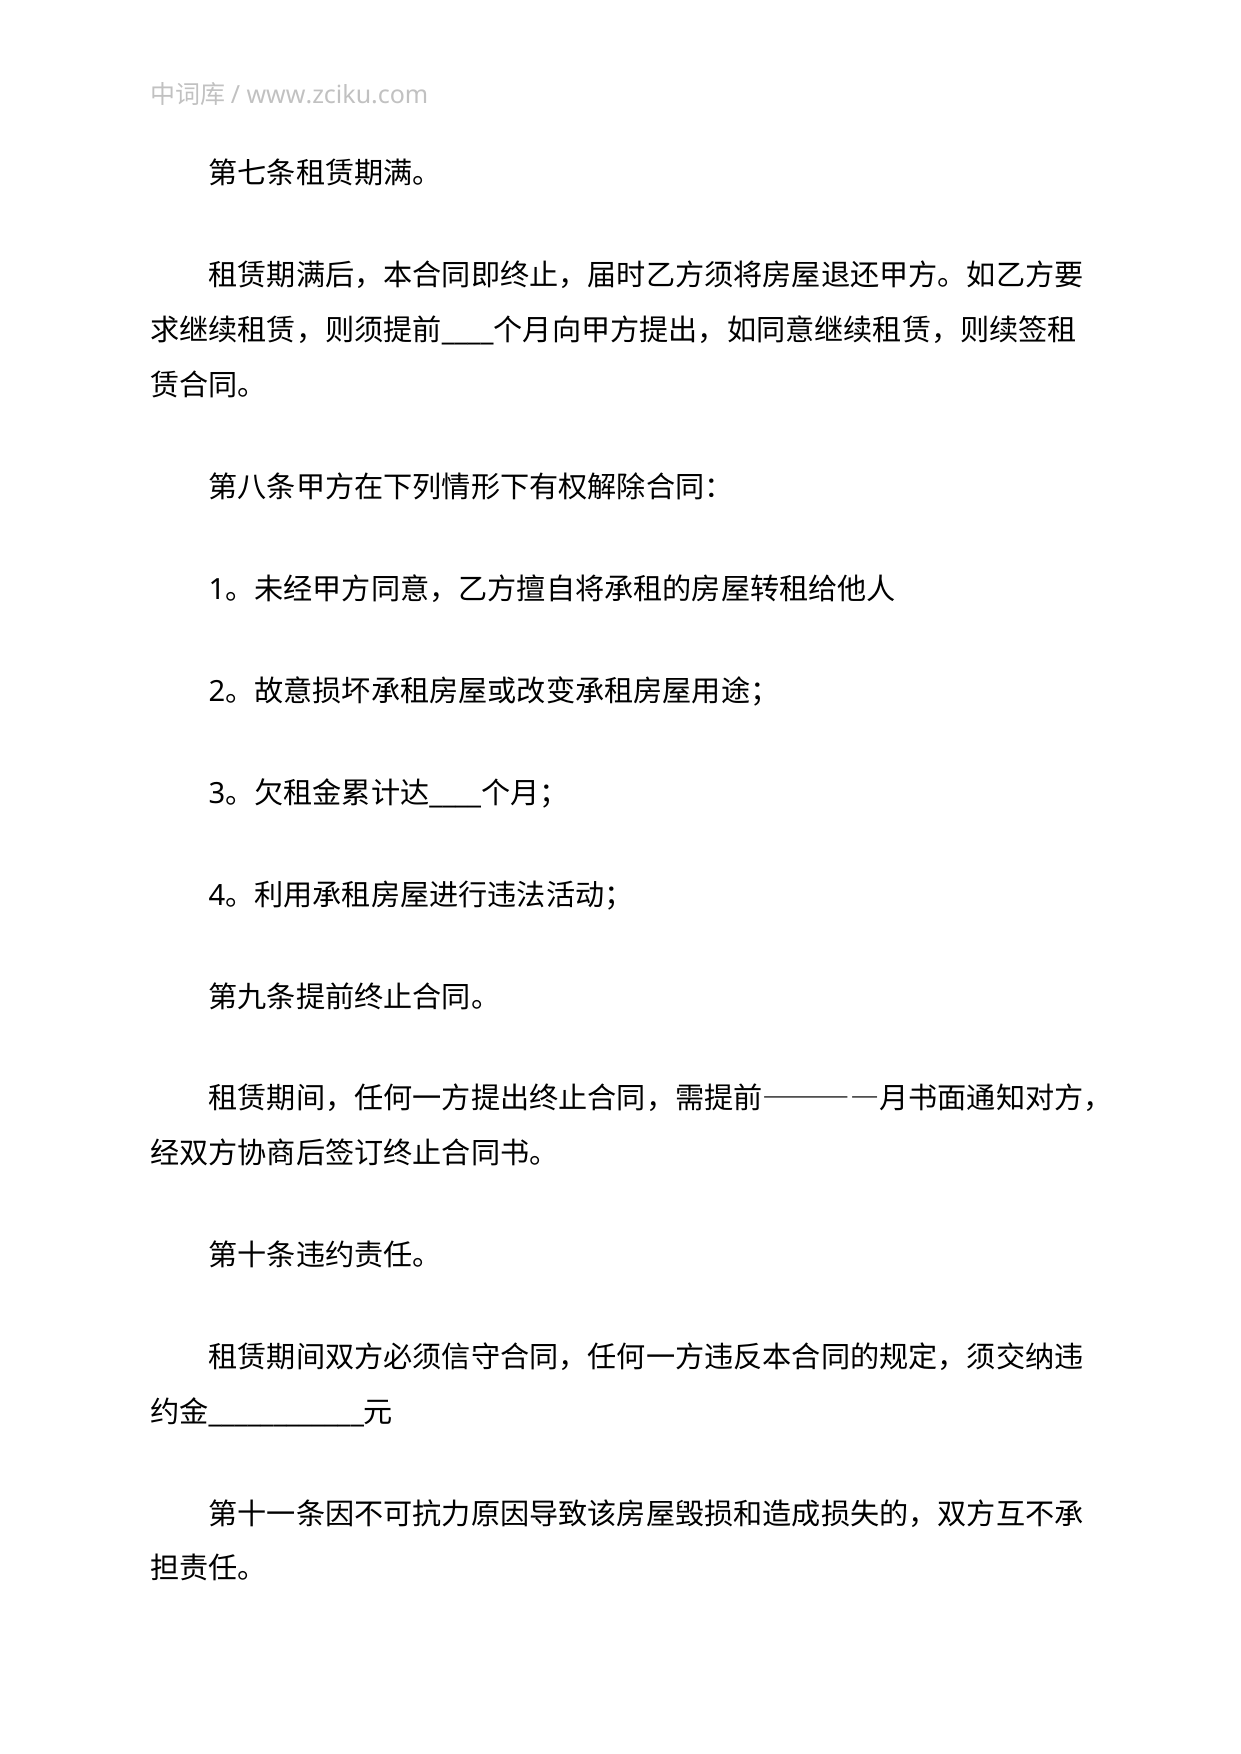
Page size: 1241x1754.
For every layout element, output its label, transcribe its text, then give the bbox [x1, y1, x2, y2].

text 2。故意损坏承租房屋或改变承租房屋用途； [150, 667, 1090, 709]
text 第十条违约责任。 [150, 1232, 1090, 1274]
text 租赁期间双方必须信守合同，任何一方违反本合同的规定，须交纳违约金____________元 [150, 1333, 1090, 1431]
text 租赁期间，任何一方提出终止合同，需提前————月书面通知对方，经双方协商后签订终止合同书。 [150, 1075, 1090, 1172]
text 第七条租赁期满。 [150, 150, 1090, 192]
text 租赁期满后，本合同即终止，届时乙方须将房屋退还甲方。如乙方要求继续租赁，则须提前____个月向甲方提出，如同意继续租赁，则续签租赁合同。 [150, 252, 1090, 404]
text 第九条提前终止合同。 [150, 973, 1090, 1015]
text 4。利用承租房屋进行违法活动； [150, 871, 1090, 913]
text 第八条甲方在下列情形下有权解除合同： [150, 463, 1090, 506]
text 第十一条因不可抗力原因导致该房屋毁损和造成损失的，双方互不承担责任。 [150, 1490, 1090, 1587]
text 1。未经甲方同意，乙方擅自将承租的房屋转租给他人 [150, 565, 1090, 608]
text 3。欠租金累计达____个月； [150, 769, 1090, 812]
